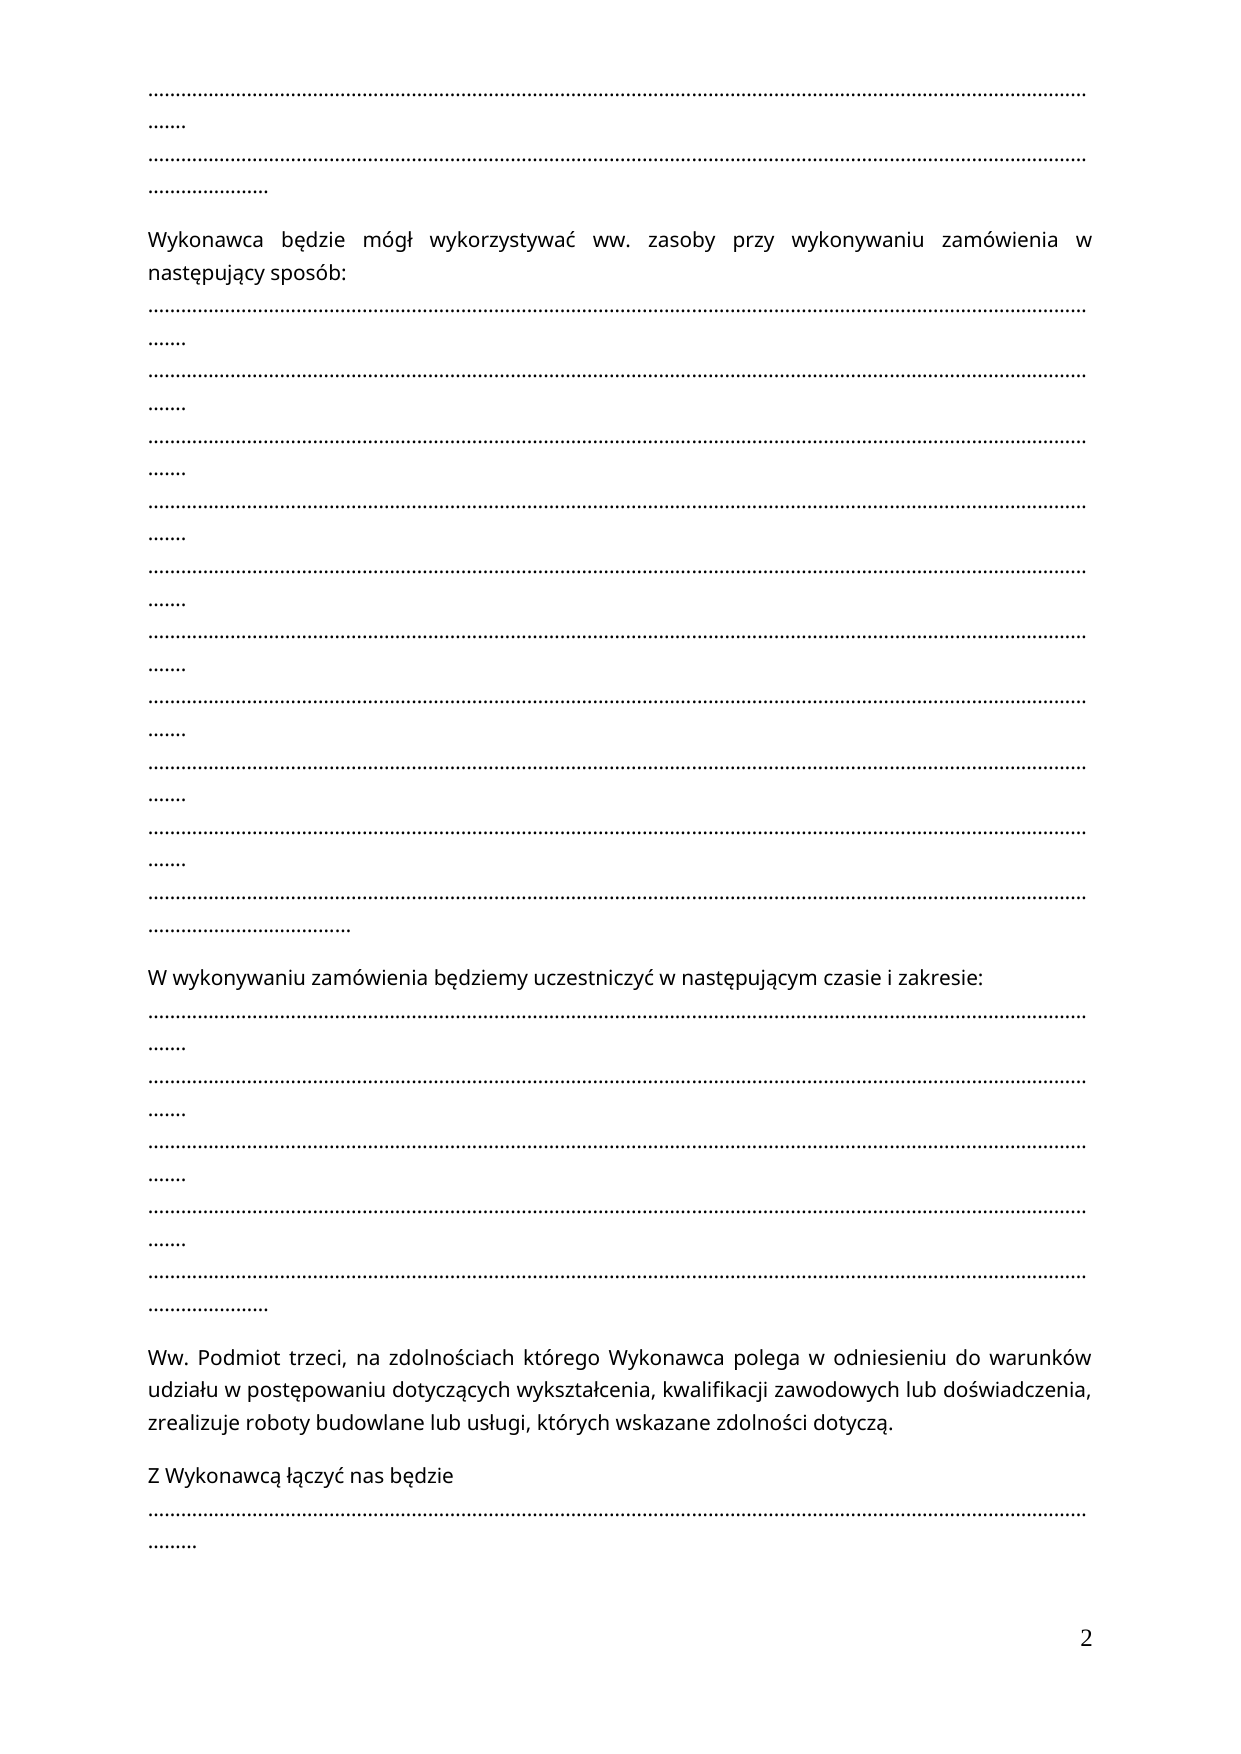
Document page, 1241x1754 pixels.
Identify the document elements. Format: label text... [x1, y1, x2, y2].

text Z Wykonawcą łączyć nas będzie ……………………………………………………………………………………………………………………………………………………………… [148, 1461, 1093, 1555]
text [148, 74, 1093, 200]
text W wykonywaniu zamówienia będziemy uczestniczyć w następującym czasie i zakresie: …………………………………………………………………………………………………………………………………………………………….…………………………………………………………………………………………………………………………………………………………….…………………………………………………………………………………………………………………………………………………………….…………………………………………………………………………………………………………………………………………………………….…………………………………………………………………………………………………………………………………………………………….…………… [148, 963, 1093, 1318]
text Wykonawca będzie mógł wykorzystywać ww. zasoby przy wykonywaniu zamówienia w następujący sposób: …………………………………………………………………………………………………………………………………………………………….…………………………………………………………………………………………………………………………………………………………….…………………………………………………………………………………………………………………………………………………………….…………………………………………………………………………………………………………………………………………………………….…………………………………………………………………………………………………………………………………………………………….…………………………………………………………………………………………………………………………………………………………….…………………………………………………………………………………………………………………………………………………………….…………………………………………………………………………………………………………………………………………………………….…………………………………………………………………………………………………………………………………………………………….…………………………………………………………………………………………………………………………………………………………….………………………… [148, 225, 1093, 938]
text Ww. Podmiot trzeci, na zdolnościach którego Wykonawca polega w odniesieniu do warunków udziału w postępowaniu dotyczących wykształcenia, kwalifikacji zawodowych lub doświadczenia, zrealizuje roboty budowlane lub usługi, których wskazane zdolności dotyczą. [148, 1343, 1093, 1436]
